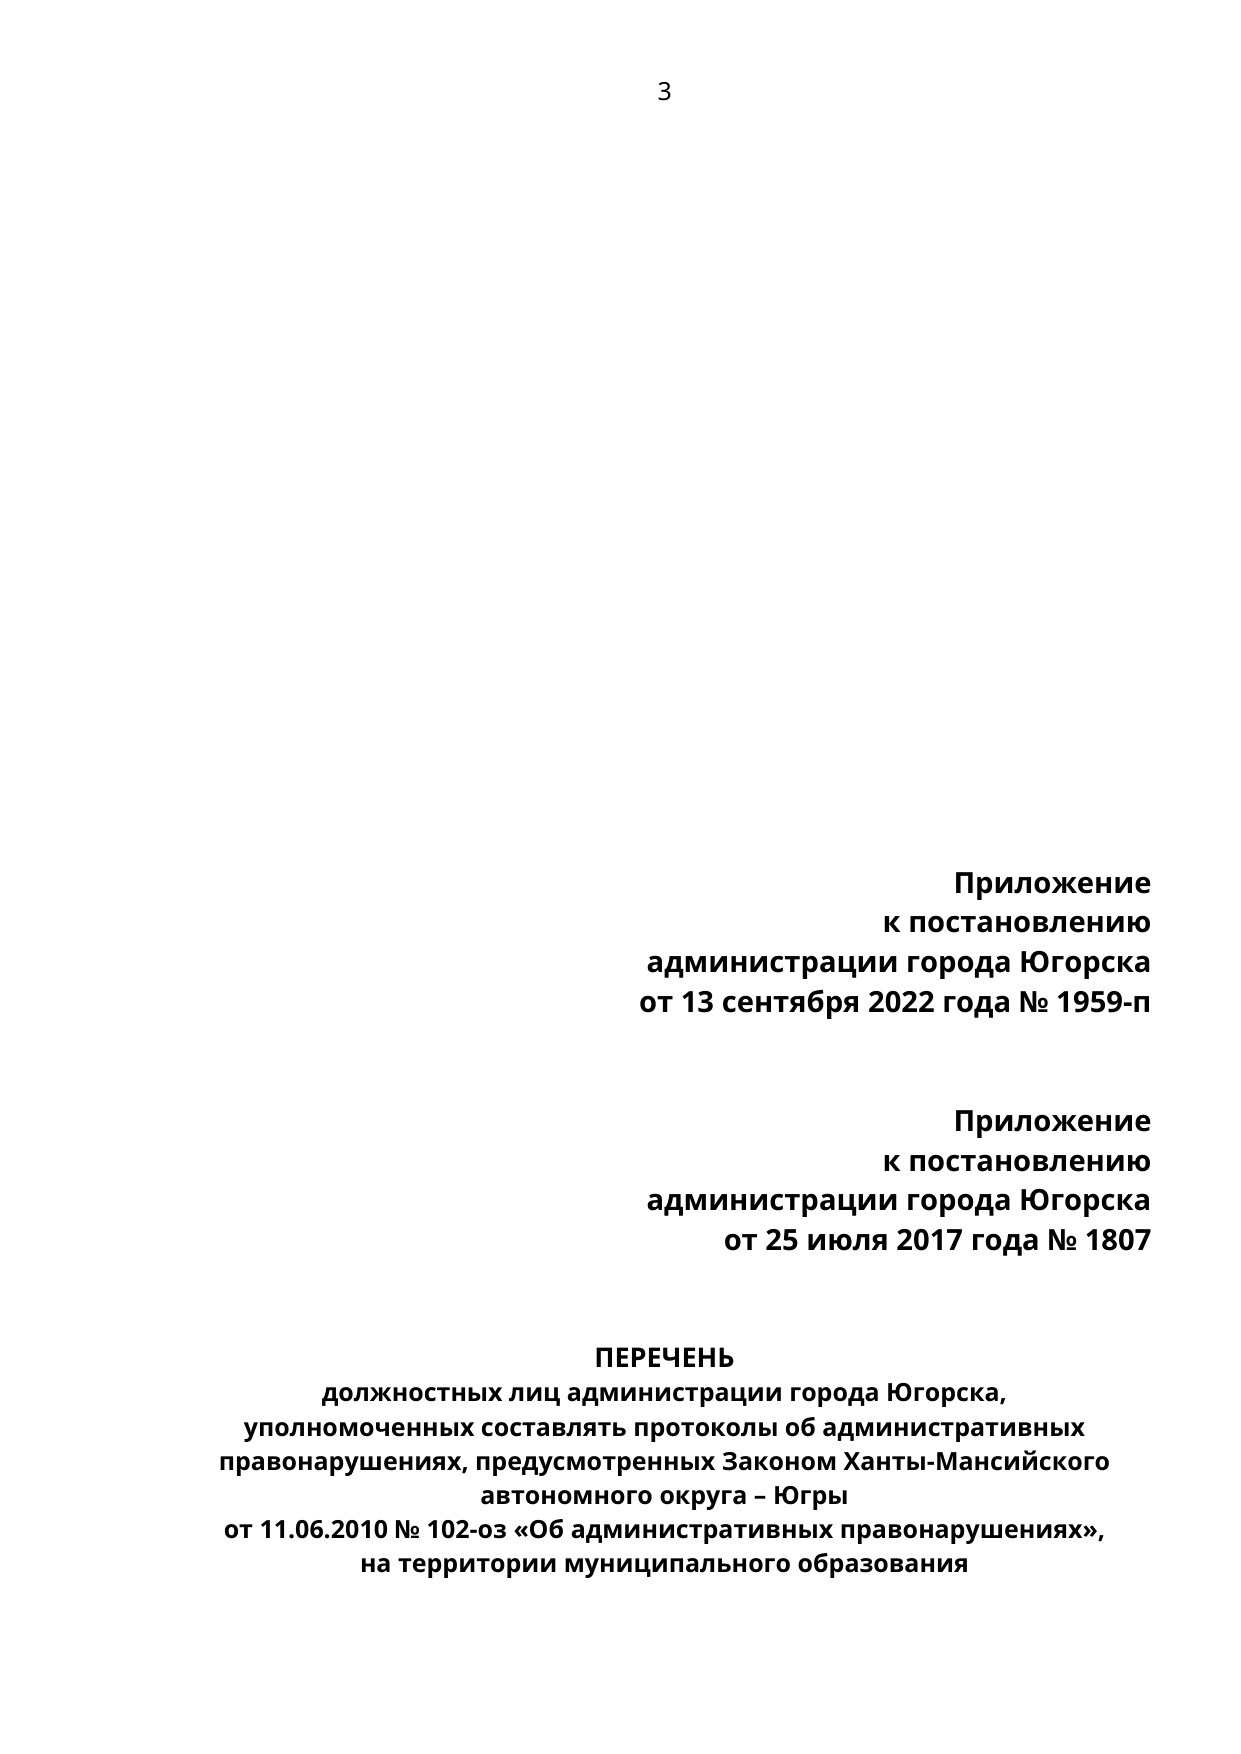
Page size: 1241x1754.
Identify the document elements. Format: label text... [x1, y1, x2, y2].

text администрации города Югорска [177, 941, 1152, 981]
text должностных лиц администрации города Югорска, [177, 1375, 1152, 1409]
text от 13 сентября 2022 года № 1959-п [177, 981, 1152, 1021]
text на территории муниципального образования [177, 1545, 1152, 1579]
text от 11.06.2010 № 102-оз «Об административных правонарушениях», [177, 1511, 1152, 1545]
text ПЕРЕЧЕНЬ [177, 1338, 1152, 1375]
text к постановлению [177, 902, 1152, 941]
text администрации города Югорска [177, 1179, 1152, 1219]
text уполномоченных составлять протоколы об административных правонарушениях, предусмотренных Законом Ханты-Мансийского автономного округа – Югры [177, 1409, 1152, 1511]
text к постановлению [177, 1140, 1152, 1179]
text Приложение [177, 1100, 1152, 1140]
text Приложение [177, 862, 1152, 902]
text от 25 июля 2017 года № 1807 [177, 1219, 1152, 1259]
